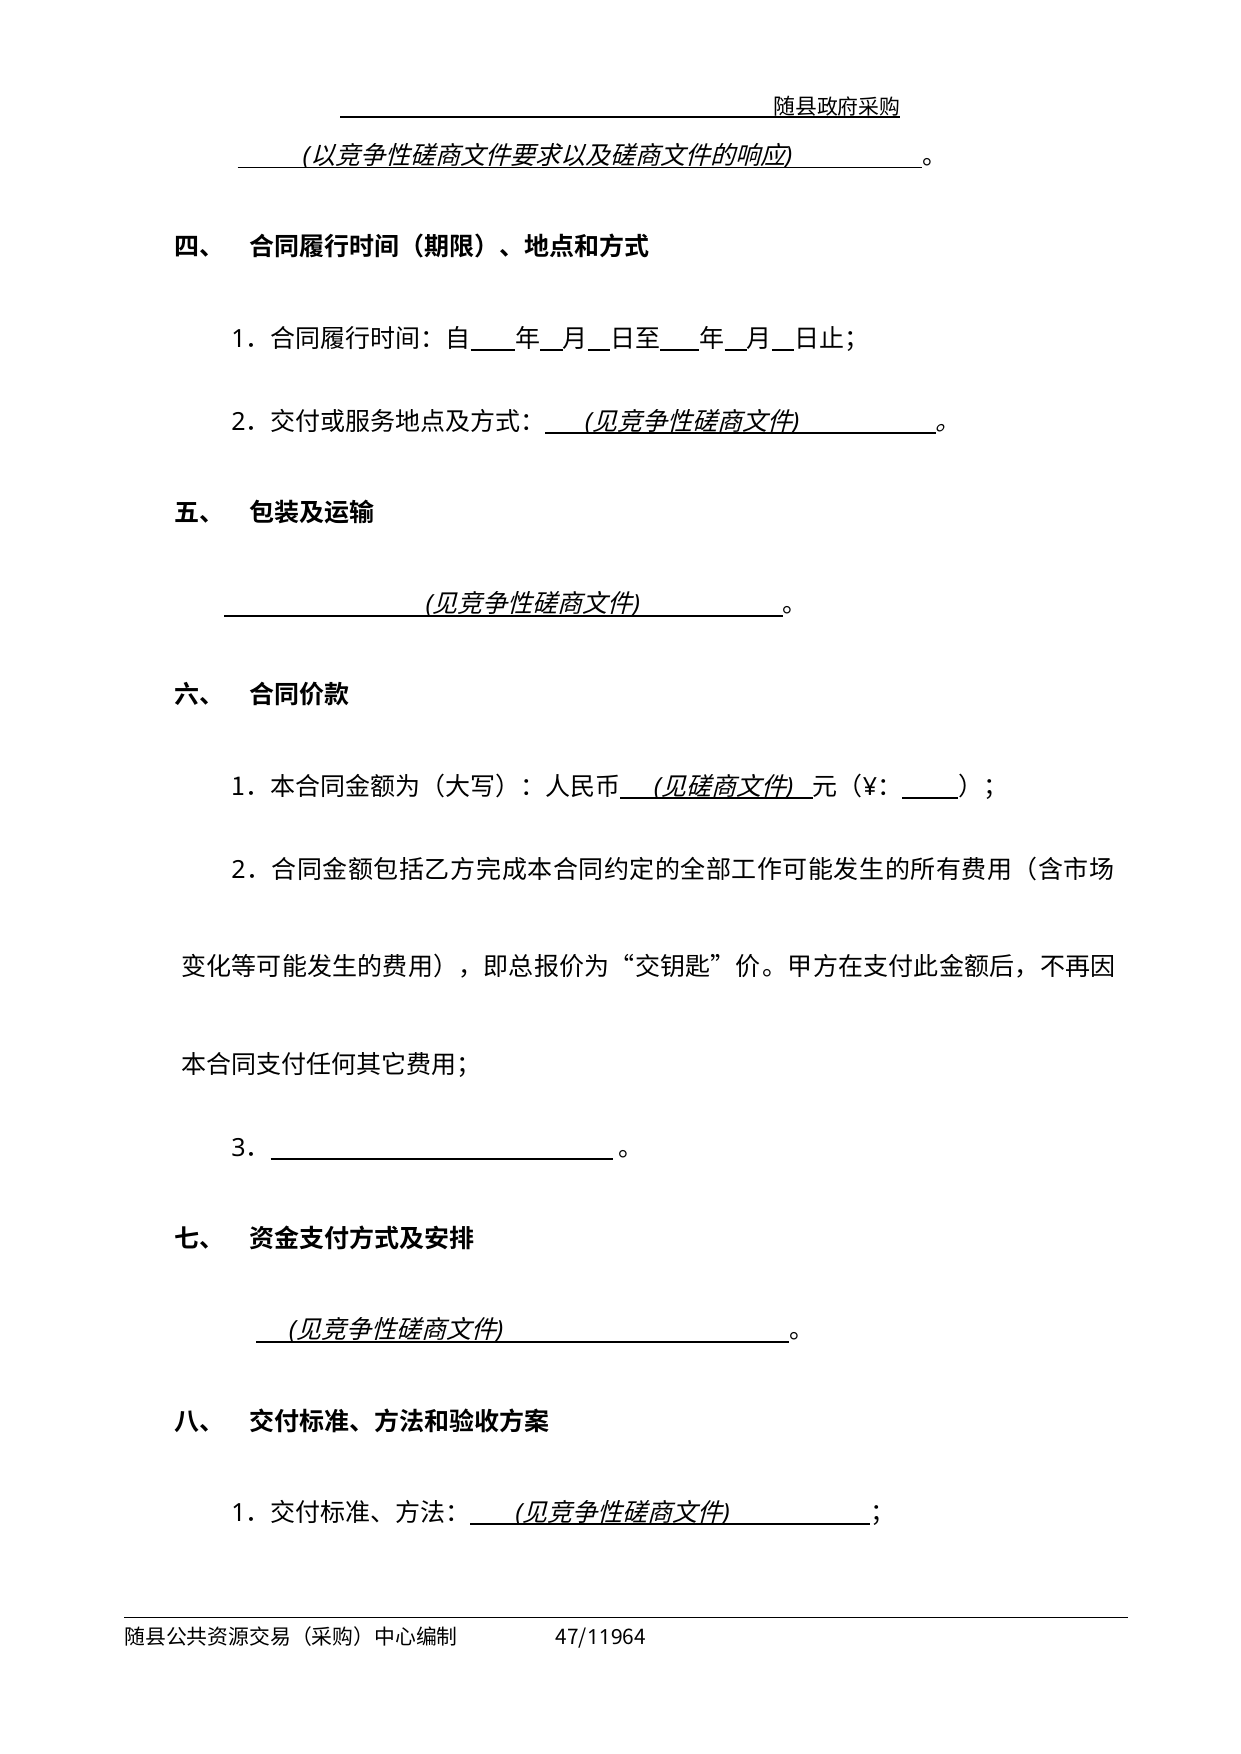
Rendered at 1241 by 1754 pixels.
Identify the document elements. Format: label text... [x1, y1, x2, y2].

list 合同履行时间（期限）、地点和方式 [174, 212, 1116, 277]
list 包装及运输 [174, 478, 1116, 543]
list 3． 。 [181, 1113, 1116, 1178]
list 资金支付方式及安排 [174, 1204, 1116, 1269]
list (以竞争性磋商文件要求以及磋商文件的响应) 。 [181, 121, 1116, 186]
list 1．合同履行时间：自 年 月 日至 年 月 日止； [181, 304, 1116, 369]
list (见竞争性磋商文件) 。 [124, 569, 1116, 634]
list (见竞争性磋商文件) 。 [181, 1296, 1116, 1361]
list 2．合同金额包括乙方完成本合同约定的全部工作可能发生的所有费用（含市场变化等可能发生的费用），即总报价为“交钥匙”价。甲方在支付此金额后，不再因本合同支付任何其它费用； [181, 835, 1116, 1095]
list 2．交付或服务地点及方式： (见竞争性磋商文件) 。 [181, 387, 1116, 452]
list 交付标准、方法和验收方案 [174, 1387, 1116, 1452]
list 合同价款 [174, 661, 1116, 726]
list 1．交付标准、方法： (见竞争性磋商文件) ； [181, 1478, 1116, 1543]
list 1．本合同金额为（大写）：人民币 (见磋商文件) 元（¥： ）； [181, 752, 1116, 817]
